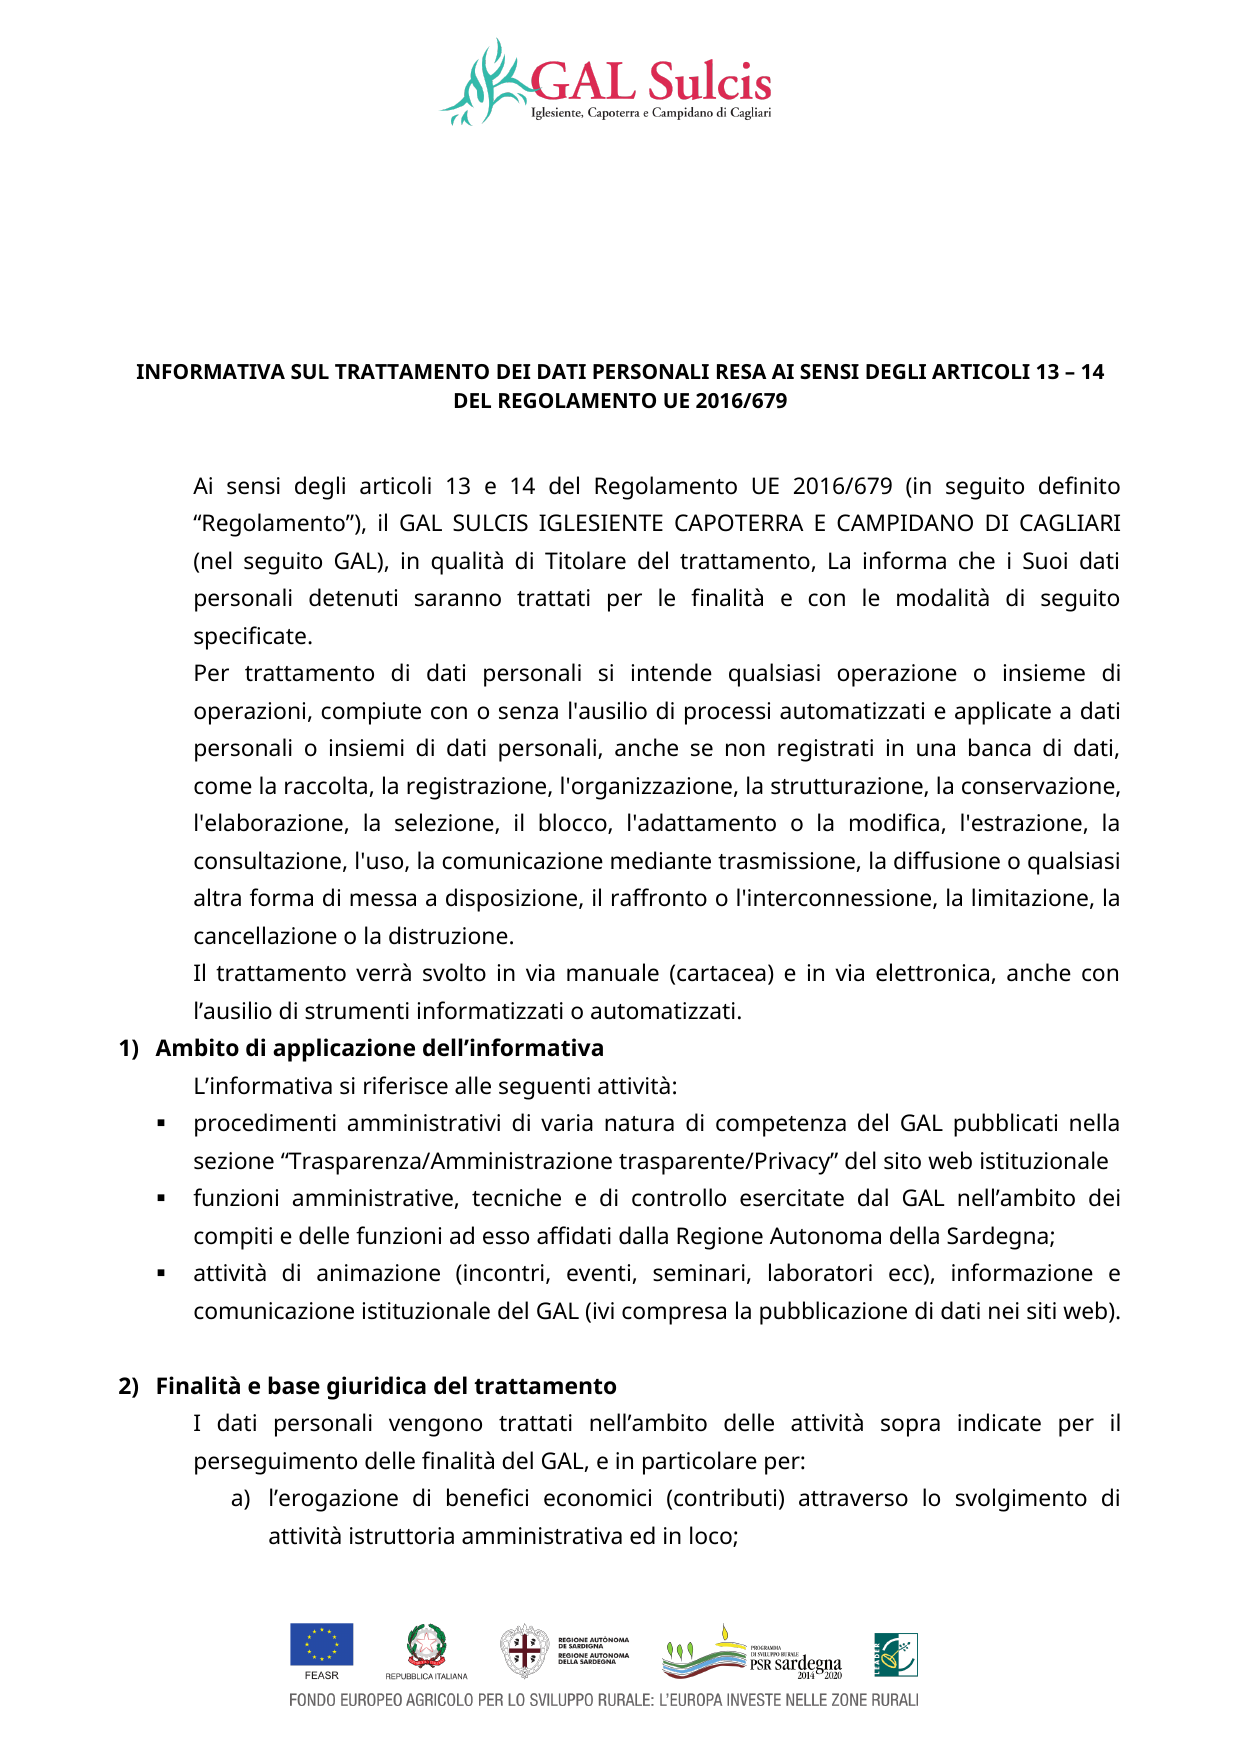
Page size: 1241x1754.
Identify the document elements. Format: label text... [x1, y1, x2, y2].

list L’informativa si riferisce alle seguenti attività: [193, 1064, 1122, 1102]
list I dati personali vengono trattati nell’ambito delle attività sopra indicate per il perseguimento delle finalità del GAL, e in particolare per: [193, 1402, 1122, 1477]
list Finalità e base giuridica del trattamento [118, 1364, 1122, 1402]
list Ambito di applicazione dell’informativa [118, 1027, 1122, 1064]
text INFORMATIVA SUL TRATTAMENTO DEI DATI PERSONALI RESA AI SENSI DEGLI ARTICOLI 13 – 14 DEL REGOLAMENTO UE 2016/679 [118, 357, 1122, 414]
picture [290, 1623, 918, 1706]
list funzioni amministrative, tecniche e di controllo esercitate dal GAL nell’ambito dei compiti e delle funzioni ad esso affidati dalla Regione Autonoma della Sardegna; [156, 1177, 1122, 1252]
list attività di animazione (incontri, eventi, seminari, laboratori ecc), informazione e comunicazione istituzionale del GAL (ivi compresa la pubblicazione di dati nei siti web). [156, 1252, 1122, 1327]
list l’erogazione di benefici economici (contributi) attraverso lo svolgimento di attività istruttoria amministrativa ed in loco; [231, 1477, 1122, 1552]
list Il trattamento verrà svolto in via manuale (cartacea) e in via elettronica, anche con l’ausilio di strumenti informatizzati o automatizzati. [193, 952, 1122, 1027]
picture [438, 37, 771, 126]
list procedimenti amministrativi di varia natura di competenza del GAL pubblicati nella sezione “Trasparenza/Amministrazione trasparente/Privacy” del sito web istituzionale [156, 1102, 1122, 1177]
list Per trattamento di dati personali si intende qualsiasi operazione o insieme di operazioni, compiute con o senza l'ausilio di processi automatizzati e applicate a dati personali o insiemi di dati personali, anche se non registrati in una banca di dati, come la raccolta, la registrazione, l'organizzazione, la strutturazione, la conservazione, l'elaborazione, la selezione, il blocco, l'adattamento o la modifica, l'estrazione, la consultazione, l'uso, la comunicazione mediante trasmissione, la diffusione o qualsiasi altra forma di messa a disposizione, il raffronto o l'interconnessione, la limitazione, la cancellazione o la distruzione. [193, 652, 1122, 952]
list Ai sensi degli articoli 13 e 14 del Regolamento UE 2016/679 (in seguito definito “Regolamento”), il GAL SULCIS IGLESIENTE CAPOTERRA E CAMPIDANO DI CAGLIARI (nel seguito GAL), in qualità di Titolare del trattamento, La informa che i Suoi dati personali detenuti saranno trattati per le finalità e con le modalità di seguito specificate. [193, 464, 1122, 652]
